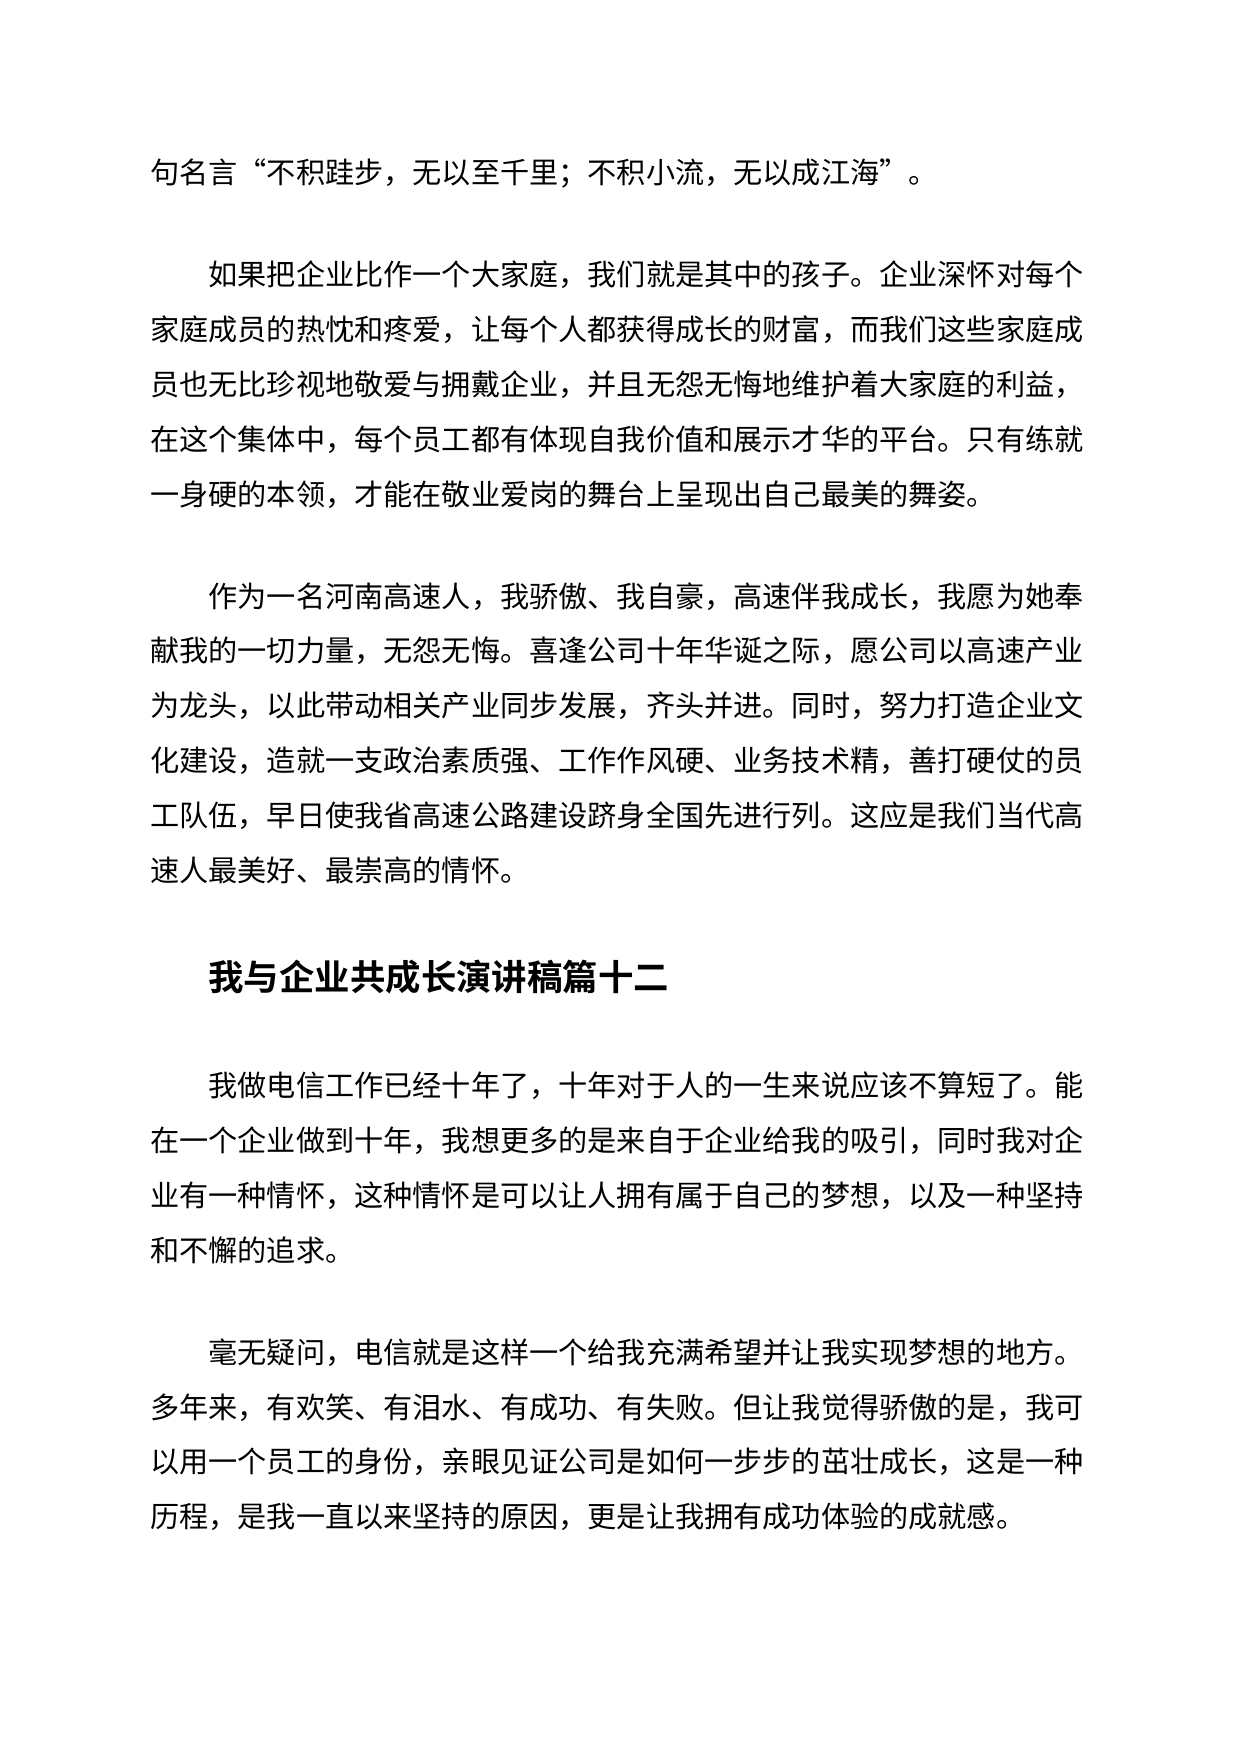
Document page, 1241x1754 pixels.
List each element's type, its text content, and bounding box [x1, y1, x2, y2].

text 如果把企业比作一个大家庭，我们就是其中的孩子。企业深怀对每个家庭成员的热忱和疼爱，让每个人都获得成长的财富，而我们这些家庭成员也无比珍视地敬爱与拥戴企业，并且无怨无悔地维护着大家庭的利益，在这个集体中，每个员工都有体现自我价值和展示才华的平台。只有练就一身硬的本领，才能在敬业爱岗的舞台上呈现出自己最美的舞姿。 [150, 252, 1090, 514]
text 毫无疑问，电信就是这样一个给我充满希望并让我实现梦想的地方。多年来，有欢笑、有泪水、有成功、有失败。但让我觉得骄傲的是，我可以用一个员工的身份，亲眼见证公司是如何一步步的茁壮成长，这是一种历程，是我一直以来坚持的原因，更是让我拥有成功体验的成就感。 [150, 1329, 1090, 1536]
text 我与企业共成长演讲稿篇十二 [150, 949, 1090, 1001]
text 我做电信工作已经十年了，十年对于人的一生来说应该不算短了。能在一个企业做到十年，我想更多的是来自于企业给我的吸引，同时我对企业有一种情怀，这种情怀是可以让人拥有属于自己的梦想，以及一种坚持和不懈的追求。 [150, 1063, 1090, 1270]
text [150, 150, 1090, 192]
text 作为一名河南高速人，我骄傲、我自豪，高速伴我成长，我愿为她奉献我的一切力量，无怨无悔。喜逢公司十年华诞之际，愿公司以高速产业为龙头，以此带动相关产业同步发展，齐头并进。同时，努力打造企业文化建设，造就一支政治素质强、工作作风硬、业务技术精，善打硬仗的员工队伍，早日使我省高速公路建设跻身全国先进行列。这应是我们当代高速人最美好、最崇高的情怀。 [150, 573, 1090, 890]
